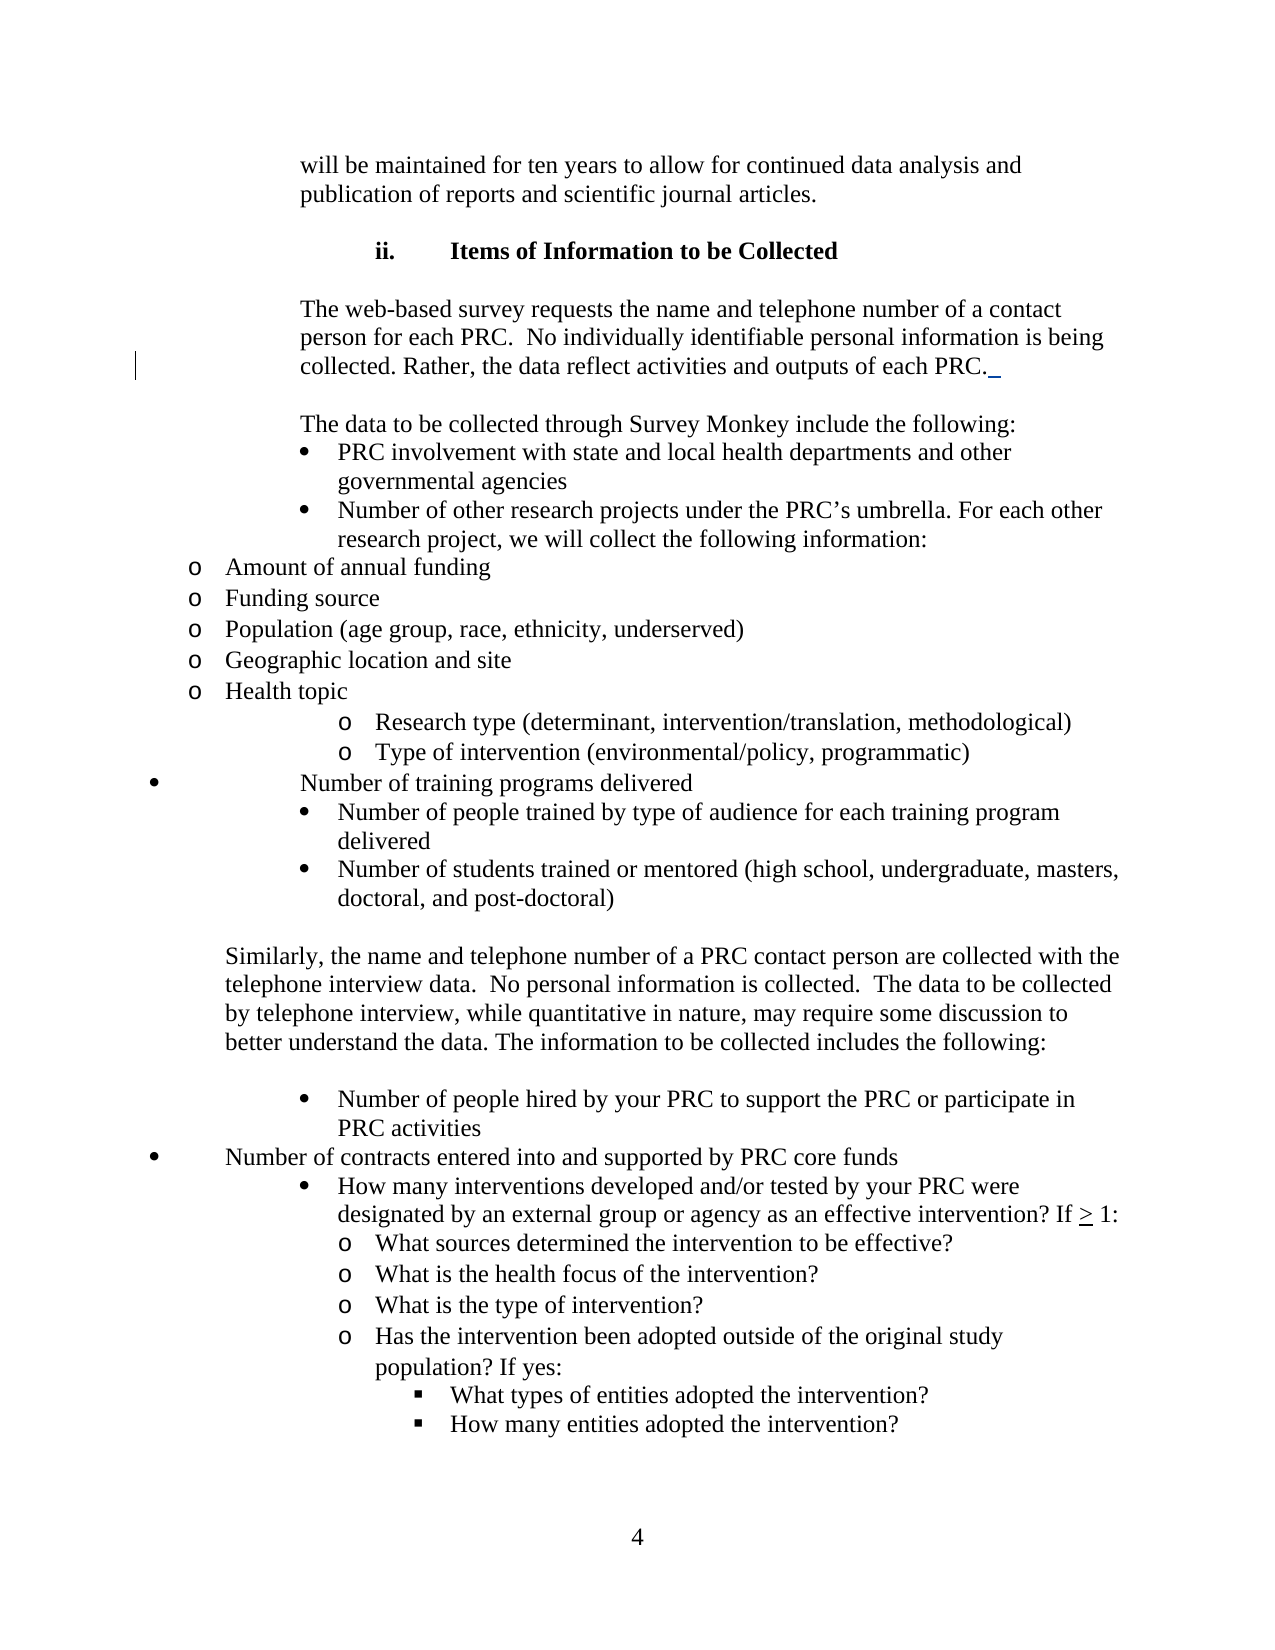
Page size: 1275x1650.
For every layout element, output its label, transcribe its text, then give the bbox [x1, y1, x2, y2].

text The web-based survey requests the name and telephone number of a contact person for each PRC. No individually identifiable personal information is being collected. Rather, the data reflect activities and outputs of each PRC. [300, 294, 1125, 380]
text The data to be collected through Survey Monkey include the following: [300, 409, 1125, 437]
list Amount of annual funding [150, 552, 1125, 583]
text Similarly, the name and telephone number of a PRC contact person are collected with the telephone interview data. No personal information is collected. The data to be collected by telephone interview, while quantitative in nature, may require some discussion to better understand the data. The information to be collected includes the following: [225, 941, 1125, 1056]
list What is the type of intervention? [337, 1290, 1125, 1321]
list Number of other research projects under the PRC’s umbrella. For each other research project, we will collect the following information: [300, 495, 1125, 552]
list Type of intervention (environmental/policy, programmatic) [337, 737, 1125, 768]
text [300, 150, 1125, 207]
list Geographic location and site [150, 645, 1125, 676]
list What sources determined the intervention to be effective? [337, 1228, 1125, 1259]
list Population (age group, race, ethnicity, underserved) [150, 614, 1125, 645]
list How many entities adopted the intervention? [412, 1409, 1125, 1438]
list Number of students trained or mentored (high school, undergraduate, masters, doctoral, and post-doctoral) [300, 854, 1125, 912]
list What is the health focus of the intervention? [337, 1259, 1125, 1290]
list What types of entities adopted the intervention? [412, 1380, 1125, 1409]
list Number of training programs delivered [150, 768, 1125, 797]
list Research type (determinant, intervention/translation, methodological) [337, 707, 1125, 737]
list Funding source [150, 583, 1125, 614]
list Health topic [150, 676, 1125, 707]
list Has the intervention been adopted outside of the original study population? If yes: [337, 1321, 1125, 1380]
list PRC involvement with state and local health departments and other governmental agencies [300, 437, 1125, 495]
list How many interventions developed and/or tested by your PRC were designated by an external group or agency as an effective intervention? If > 1: [300, 1171, 1125, 1228]
list Number of people trained by type of audience for each training program delivered [300, 797, 1125, 854]
list Number of contracts entered into and supported by PRC core funds [150, 1142, 1125, 1171]
list Number of people hired by your PRC to support the PRC or participate in PRC activities [300, 1084, 1125, 1142]
text ii. Items of Information to be Collected [300, 236, 1125, 265]
